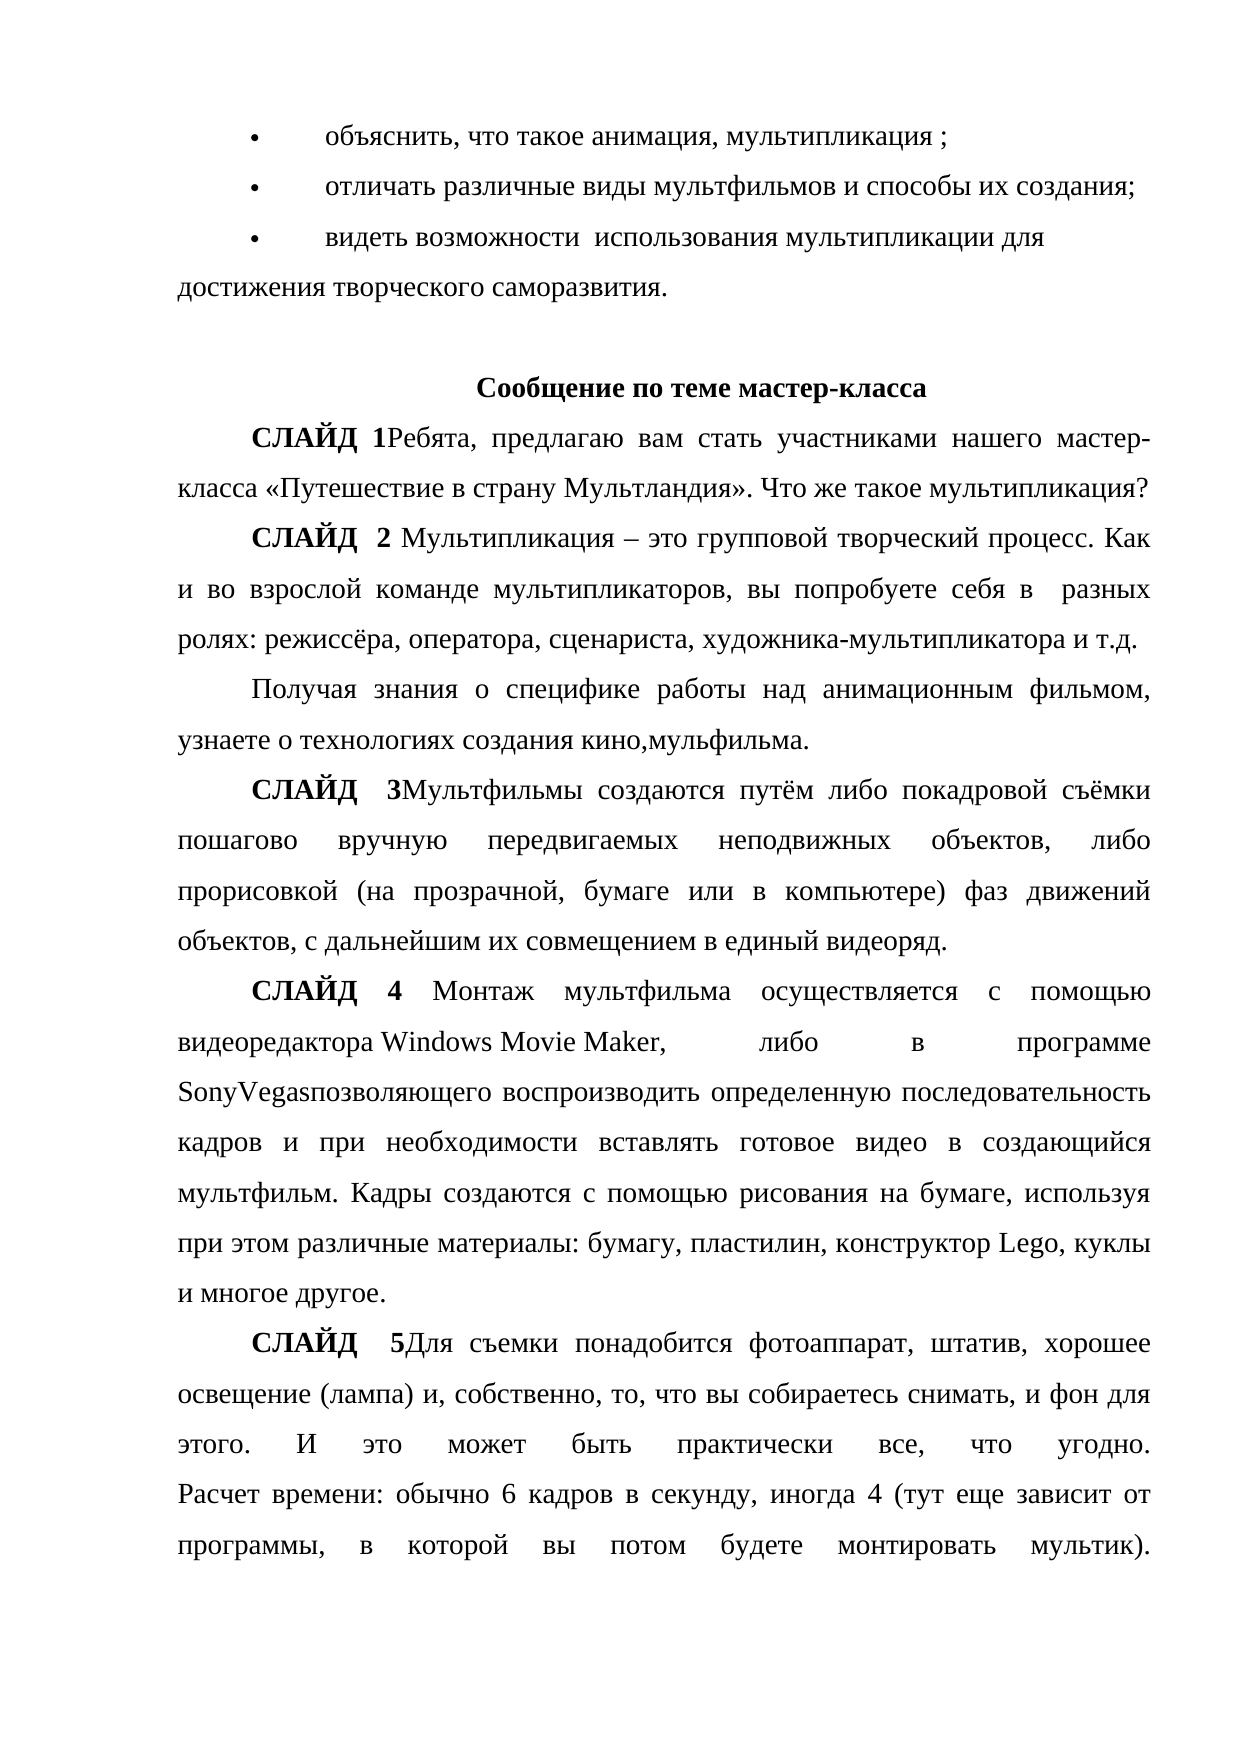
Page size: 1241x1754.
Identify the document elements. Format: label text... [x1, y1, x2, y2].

list отличать различные виды мультфильмов и способы их создания; [177, 168, 1152, 202]
text СЛАЙД 3Мультфильмы создаются путём либо покадровой съёмки пошагово вручную передвигаемых неподвижных объектов, либо прорисовкой (на прозрачной, бумаге или в компьютере) фаз движений объектов, с дальнейшим их совмещением в единый видеоряд. [177, 772, 1152, 957]
list объяснить, что такое анимация, мультипликация ; [177, 118, 1152, 152]
text Сообщение по теме мастер-класса [177, 370, 1152, 403]
text СЛАЙД 2 Мультипликация – это групповой творческий процесс. Как и во взрослой команде мультипликаторов, вы попробуете себя в разных ролях: режиссёра, оператора, сценариста, художника-мультипликатора и т.д. [177, 521, 1152, 655]
list видеть возможности использования мультипликации для достижения творческого саморазвития. [177, 219, 1152, 303]
text СЛАЙД 4 Монтаж мультфильма осуществляется с помощью видеоредактора Windows Movie Maker, либо в программе SonyVegasпозволяющего воспроизводить определенную последовательность кадров и при необходимости вставлять готовое видео в создающийся мультфильм. Кадры создаются с помощью рисования на бумаге, используя при этом различные материалы: бумагу, пластилин, конструктор Lego, куклы и многое другое. [177, 973, 1152, 1309]
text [177, 1326, 1152, 1560]
text СЛАЙД 1Ребята, предлагаю вам стать участниками нашего мастер-класса «Путешествие в страну Мультландия». Что же такое мультипликация? [177, 420, 1152, 504]
text Получая знания о специфике работы над анимационным фильмом, узнаете о технологиях создания кино,мульфильма. [177, 672, 1152, 755]
